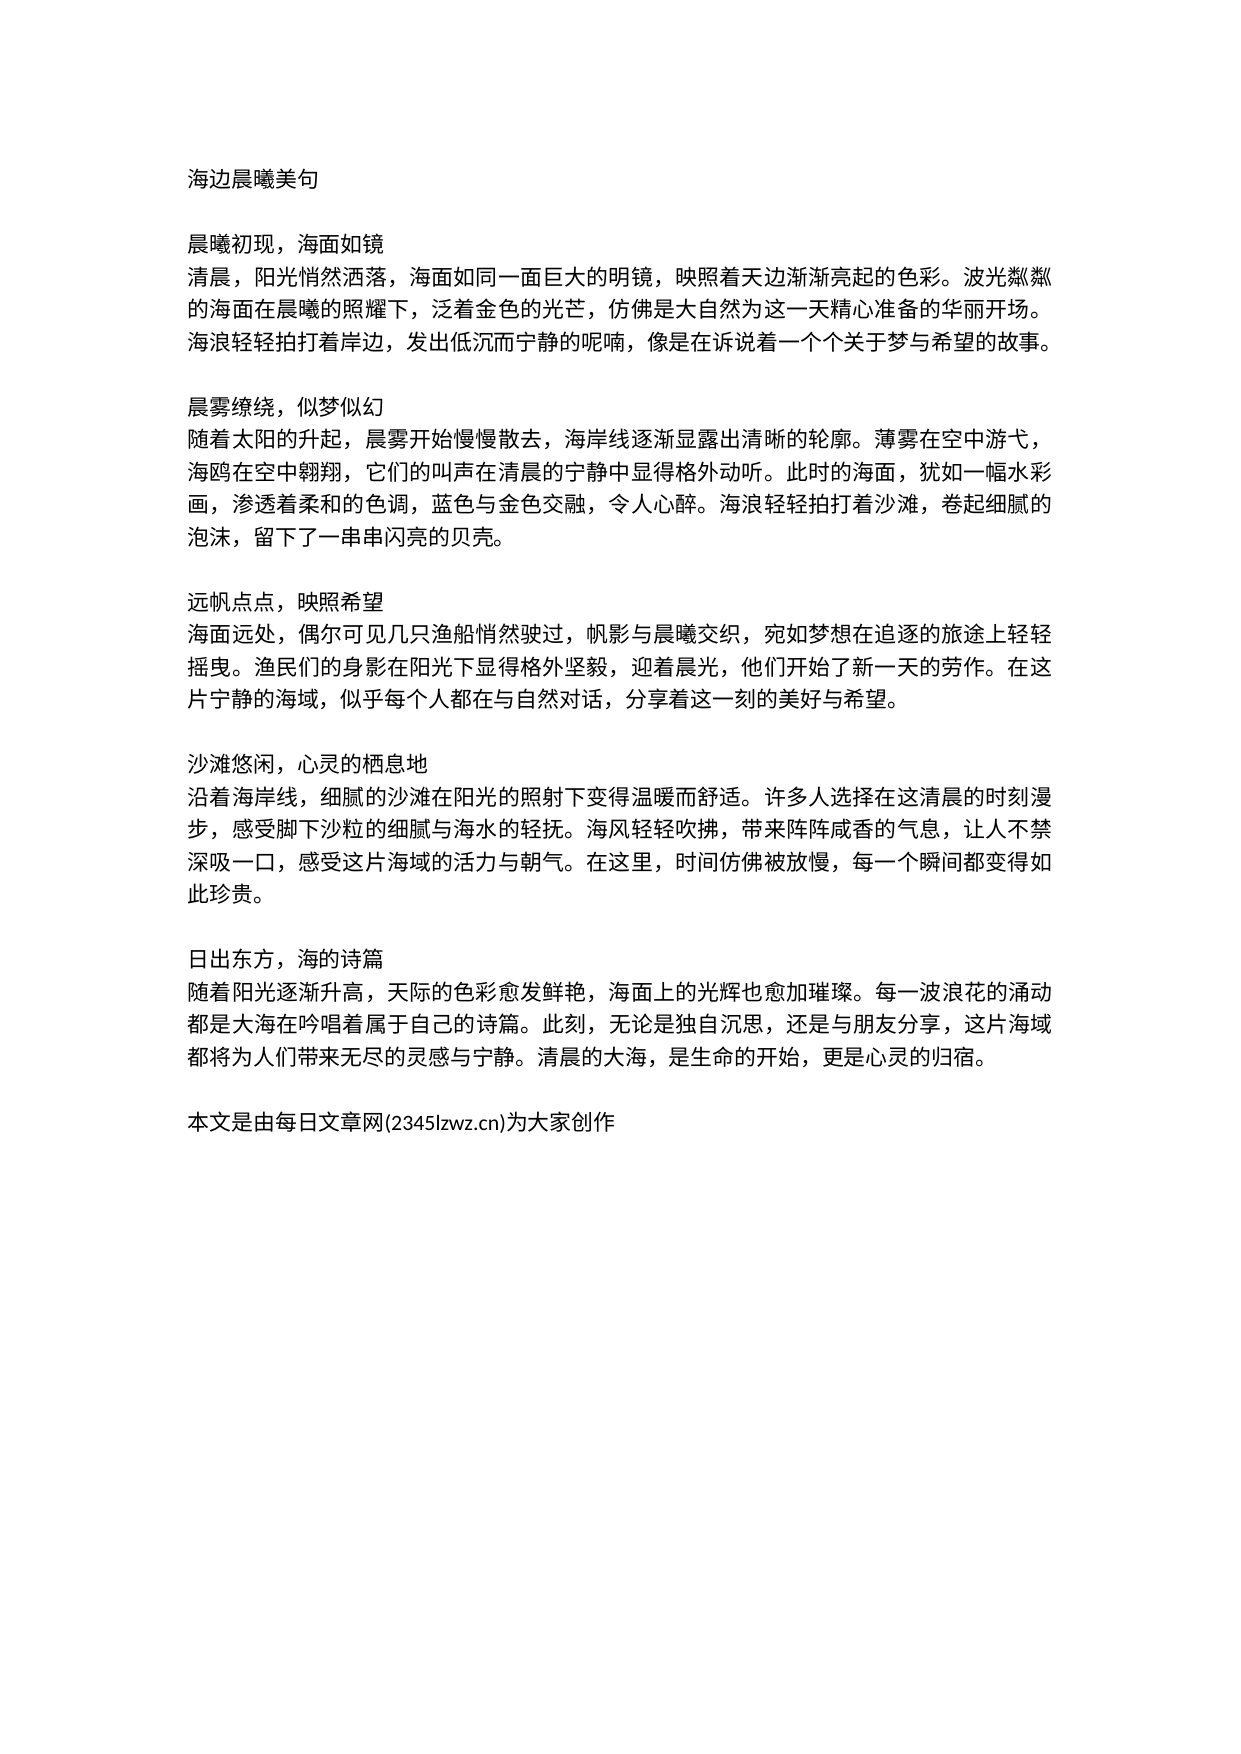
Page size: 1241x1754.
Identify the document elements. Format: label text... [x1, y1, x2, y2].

text 海边晨曦美句 [187, 162, 1053, 194]
text 本文是由每日文章网(2345lzwz.cn)为大家创作 [187, 1104, 1053, 1137]
text 晨雾缭绕，似梦似幻 [187, 389, 1053, 422]
text 晨曦初现，海面如镜 [187, 227, 1053, 259]
text 随着太阳的升起，晨雾开始慢慢散去，海岸线逐渐显露出清晰的轮廓。薄雾在空中游弋，海鸥在空中翱翔，它们的叫声在清晨的宁静中显得格外动听。此时的海面，犹如一幅水彩画，渗透着柔和的色调，蓝色与金色交融，令人心醉。海浪轻轻拍打着沙滩，卷起细腻的泡沫，留下了一串串闪亮的贝壳。 [187, 422, 1053, 552]
text 随着阳光逐渐升高，天际的色彩愈发鲜艳，海面上的光辉也愈加璀璨。每一波浪花的涌动，都是大海在吟唱着属于自己的诗篇。此刻，无论是独自沉思，还是与朋友分享，这片海域都将为人们带来无尽的灵感与宁静。清晨的大海，是生命的开始，更是心灵的归宿。 [187, 974, 1053, 1072]
text 远帆点点，映照希望 [187, 584, 1053, 617]
text 日出东方，海的诗篇 [187, 942, 1053, 974]
text 沙滩悠闲，心灵的栖息地 [187, 747, 1053, 779]
text 海面远处，偶尔可见几只渔船悄然驶过，帆影与晨曦交织，宛如梦想在追逐的旅途上轻轻摇曳。渔民们的身影在阳光下显得格外坚毅，迎着晨光，他们开始了新一天的劳作。在这片宁静的海域，似乎每个人都在与自然对话，分享着这一刻的美好与希望。 [187, 617, 1053, 714]
text 清晨，阳光悄然洒落，海面如同一面巨大的明镜，映照着天边渐渐亮起的色彩。波光粼粼的海面在晨曦的照耀下，泛着金色的光芒，仿佛是大自然为这一天精心准备的华丽开场。海浪轻轻拍打着岸边，发出低沉而宁静的呢喃，像是在诉说着一个个关于梦与希望的故事。 [187, 259, 1053, 357]
text 沿着海岸线，细腻的沙滩在阳光的照射下变得温暖而舒适。许多人选择在这清晨的时刻漫步，感受脚下沙粒的细腻与海水的轻抚。海风轻轻吹拂，带来阵阵咸香的气息，让人不禁深吸一口，感受这片海域的活力与朝气。在这里，时间仿佛被放慢，每一个瞬间都变得如此珍贵。 [187, 779, 1053, 909]
